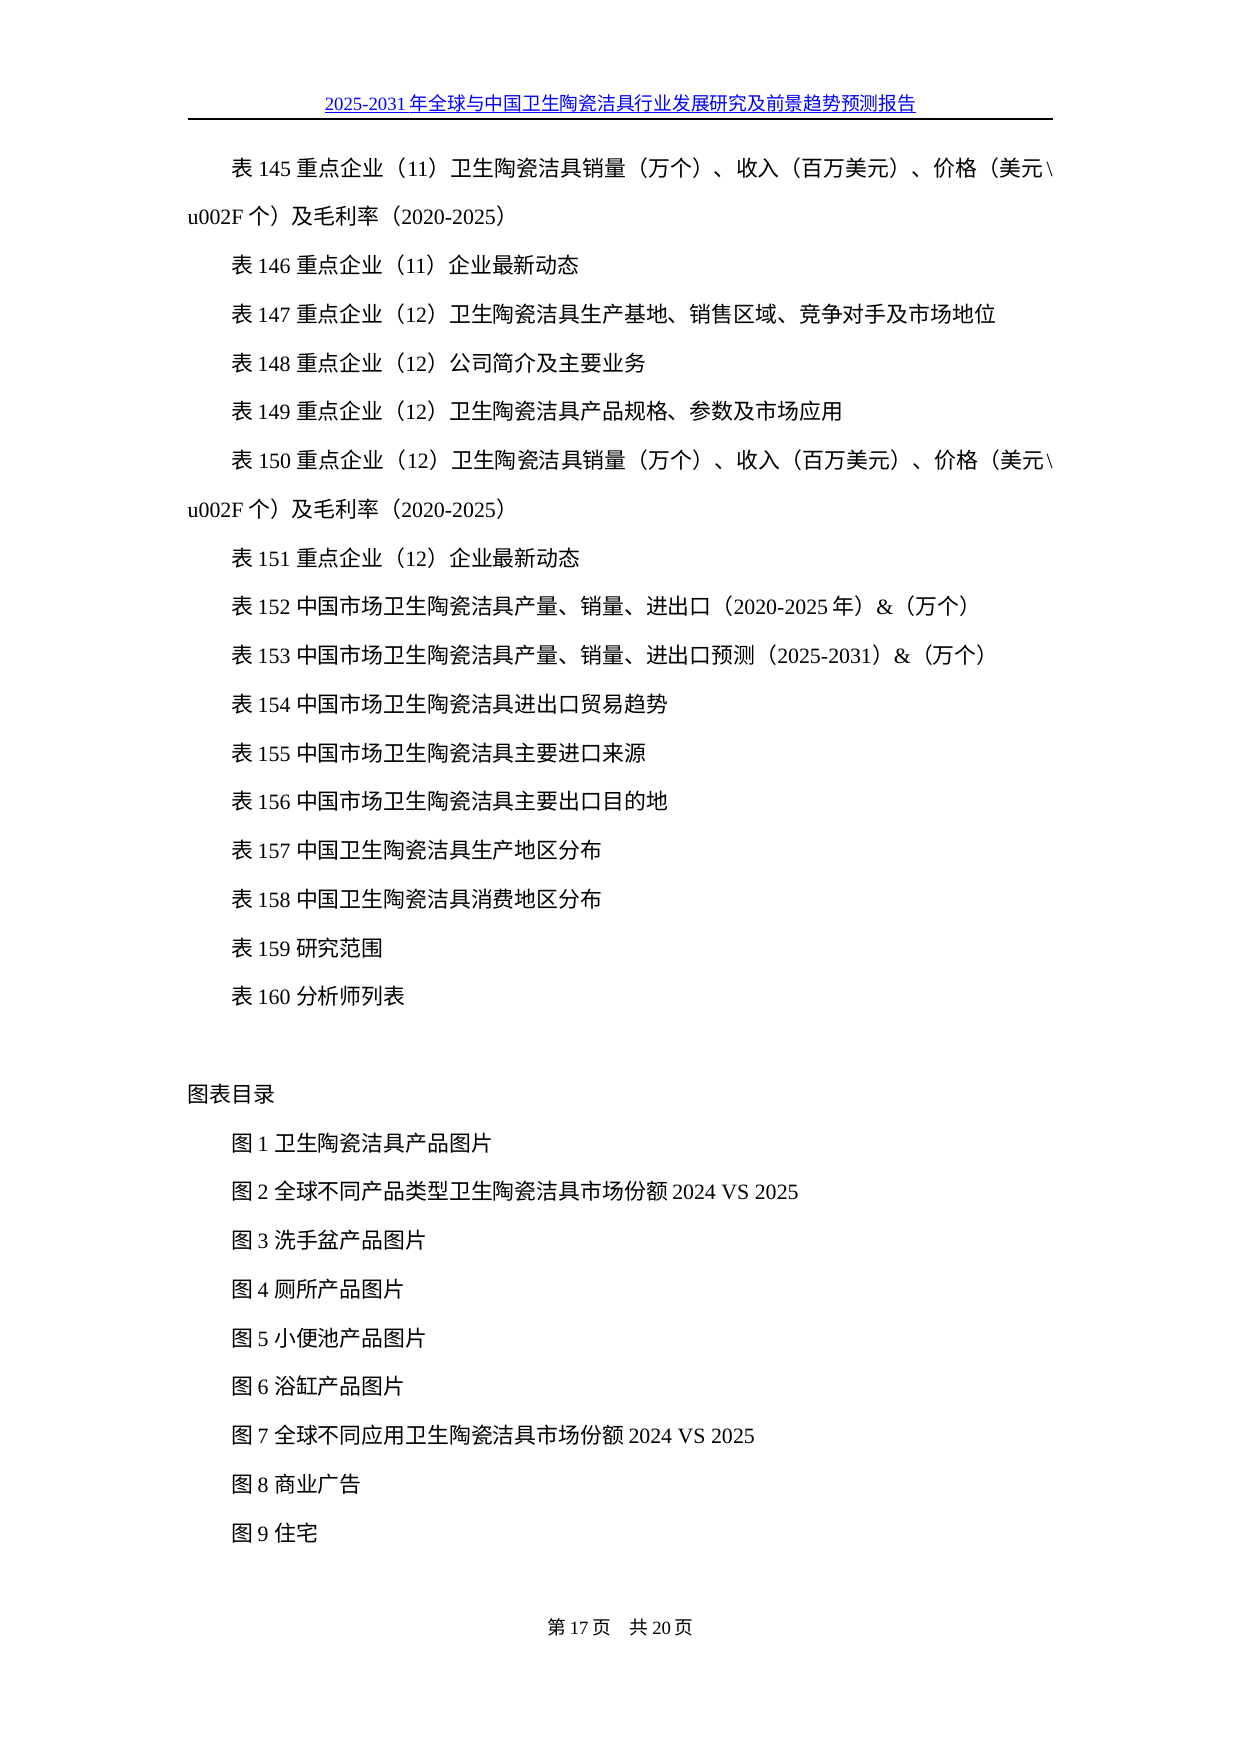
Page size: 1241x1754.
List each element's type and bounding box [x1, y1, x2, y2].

text [187, 150, 1053, 1548]
